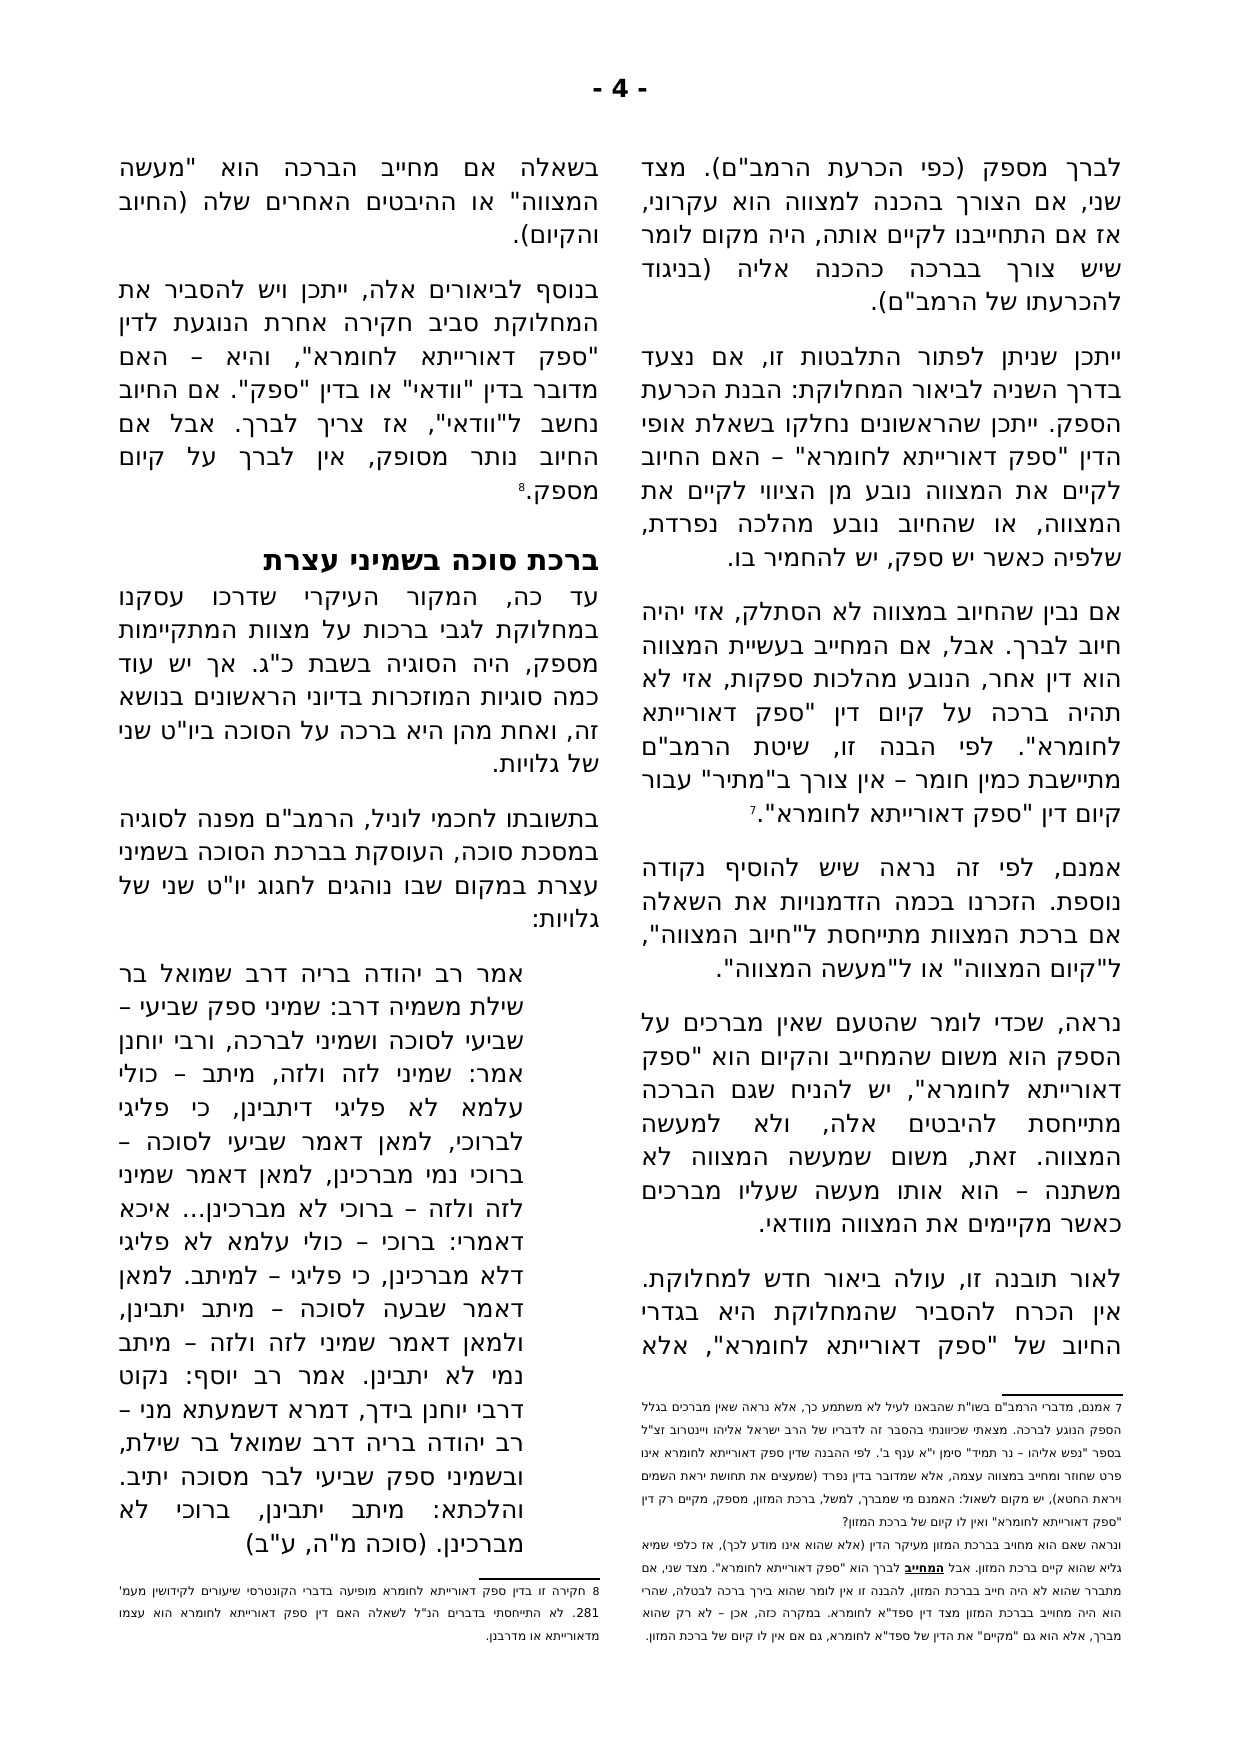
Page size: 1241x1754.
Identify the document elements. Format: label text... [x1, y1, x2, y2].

text בתשובתו לחכמי לוניל, הרמב"ם מפנה לסוגיה במסכת סוכה, העוסקת בברכת הסוכה בשמיני עצרת במקום שבו נוהגים לחגוג יו"ט שני של גלויות: [118, 804, 599, 934]
text עד כה, המקור העיקרי שדרכו עסקנו במחלוקת לגבי ברכות על מצוות המתקיימות מספק, היה הסוגיה בשבת כ"ג. אך יש עוד כמה סוגיות המוזכרות בדיוני הראשונים בנושא זה, ואחת מהן היא ברכה על הסוכה ביו"ט שני של גלויות. [118, 582, 599, 779]
text בנוסף לביאורים אלה, ייתכן ויש להסביר את המחלוקת סביב חקירה אחרת הנוגעת לדין "ספק דאורייתא לחומרא", והיא – האם מדובר בדין "וודאי" או בדין "ספק". אם החיוב נחשב ל"וודאי", אז צריך לברך. אבל אם החיוב נותר מסופק, אין לברך על קיום מספק. [118, 275, 599, 505]
text אמנם, לפי זה נראה שיש להוסיף נקודה נוספת. הזכרנו בכמה הזדמנויות את השאלה אם ברכת המצוות מתייחסת ל"חיוב המצווה", ל"קיום המצווה" או ל"מעשה המצווה". [641, 853, 1122, 983]
text ייתכן שניתן לפתור התלבטות זו, אם נצעד בדרך השניה לביאור המחלוקת: הבנת הכרעת הספק. ייתכן שהראשונים נחלקו בשאלת אופי הדין "ספק דאורייתא לחומרא" – האם החיוב לקיים את המצווה נובע מן הציווי לקיים את המצווה, או שהחיוב נובע מהלכה נפרדת, שלפיה כאשר יש ספק, יש להחמיר בו. [641, 342, 1122, 572]
text נראה, שכדי לומר שהטעם שאין מברכים על הספק הוא משום שהמחייב והקיום הוא "ספק דאורייתא לחומרא", יש להניח שגם הברכה מתייחסת להיבטים אלה, ולא למעשה המצווה. זאת, משום שמעשה המצווה לא משתנה – הוא אותו מעשה שעליו מברכים כאשר מקיימים את המצווה מוודאי. [641, 1008, 1122, 1239]
text לאור תובנה זו, עולה ביאור חדש למחלוקת. אין הכרח להסביר שהמחלוקת היא בגדרי החיוב של "ספק דאורייתא לחומרא", אלא בשאלה אם מחייב הברכה הוא "מעשה המצווה" או ההיבטים האחרים שלה (החיוב והקיום). [118, 153, 599, 250]
text אם נבין שהחיוב במצווה לא הסתלק, אזי יהיה חיוב לברך. אבל, אם המחייב בעשיית המצווה הוא דין אחר, הנובע מהלכות ספקות, אזי לא תהיה ברכה על קיום דין "ספק דאורייתא לחומרא". לפי הבנה זו, שיטת הרמב"ם מתיישבת כמין חומר – אין צורך ב"מתיר" עבור קיום דין "ספק דאורייתא לחומרא". [641, 598, 1122, 828]
text אמר רב יהודה בריה דרב שמואל בר שילת משמיה דרב: שמיני ספק שביעי – שביעי לסוכה ושמיני לברכה, ורבי יוחנן אמר: שמיני לזה ולזה, מיתב – כולי עלמא לא פליגי דיתבינן, כי פליגי לברוכי, למאן דאמר שביעי לסוכה – ברוכי נמי מברכינן, למאן דאמר שמיני לזה ולזה – ברוכי לא מברכינן... איכא דאמרי: ברוכי – כולי עלמא לא פליגי דלא מברכינן, כי פליגי – למיתב. למאן דאמר שבעה לסוכה – מיתב יתבינן, ולמאן דאמר שמיני לזה ולזה – מיתב נמי לא יתבינן. אמר רב יוסף: נקוט דרבי יוחנן בידך, דמרא דשמעתא מני – רב יהודה בריה דרב שמואל בר שילת, ובשמיני ספק שביעי לבר מסוכה יתיב. והלכתא: מיתב יתבינן, ברוכי לא מברכינן. (סוכה מ"ה, ע"ב) [118, 959, 524, 1558]
subtitle ברכת סוכה בשמיני עצרת [118, 543, 599, 577]
text לאור תובנה זו, עולה ביאור חדש למחלוקת. אין הכרח להסביר שהמחלוקת היא בגדרי החיוב של "ספק דאורייתא לחומרא", אלא בשאלה אם מחייב הברכה הוא "מעשה המצווה" או ההיבטים האחרים שלה (החיוב והקיום). [641, 1264, 1122, 1360]
